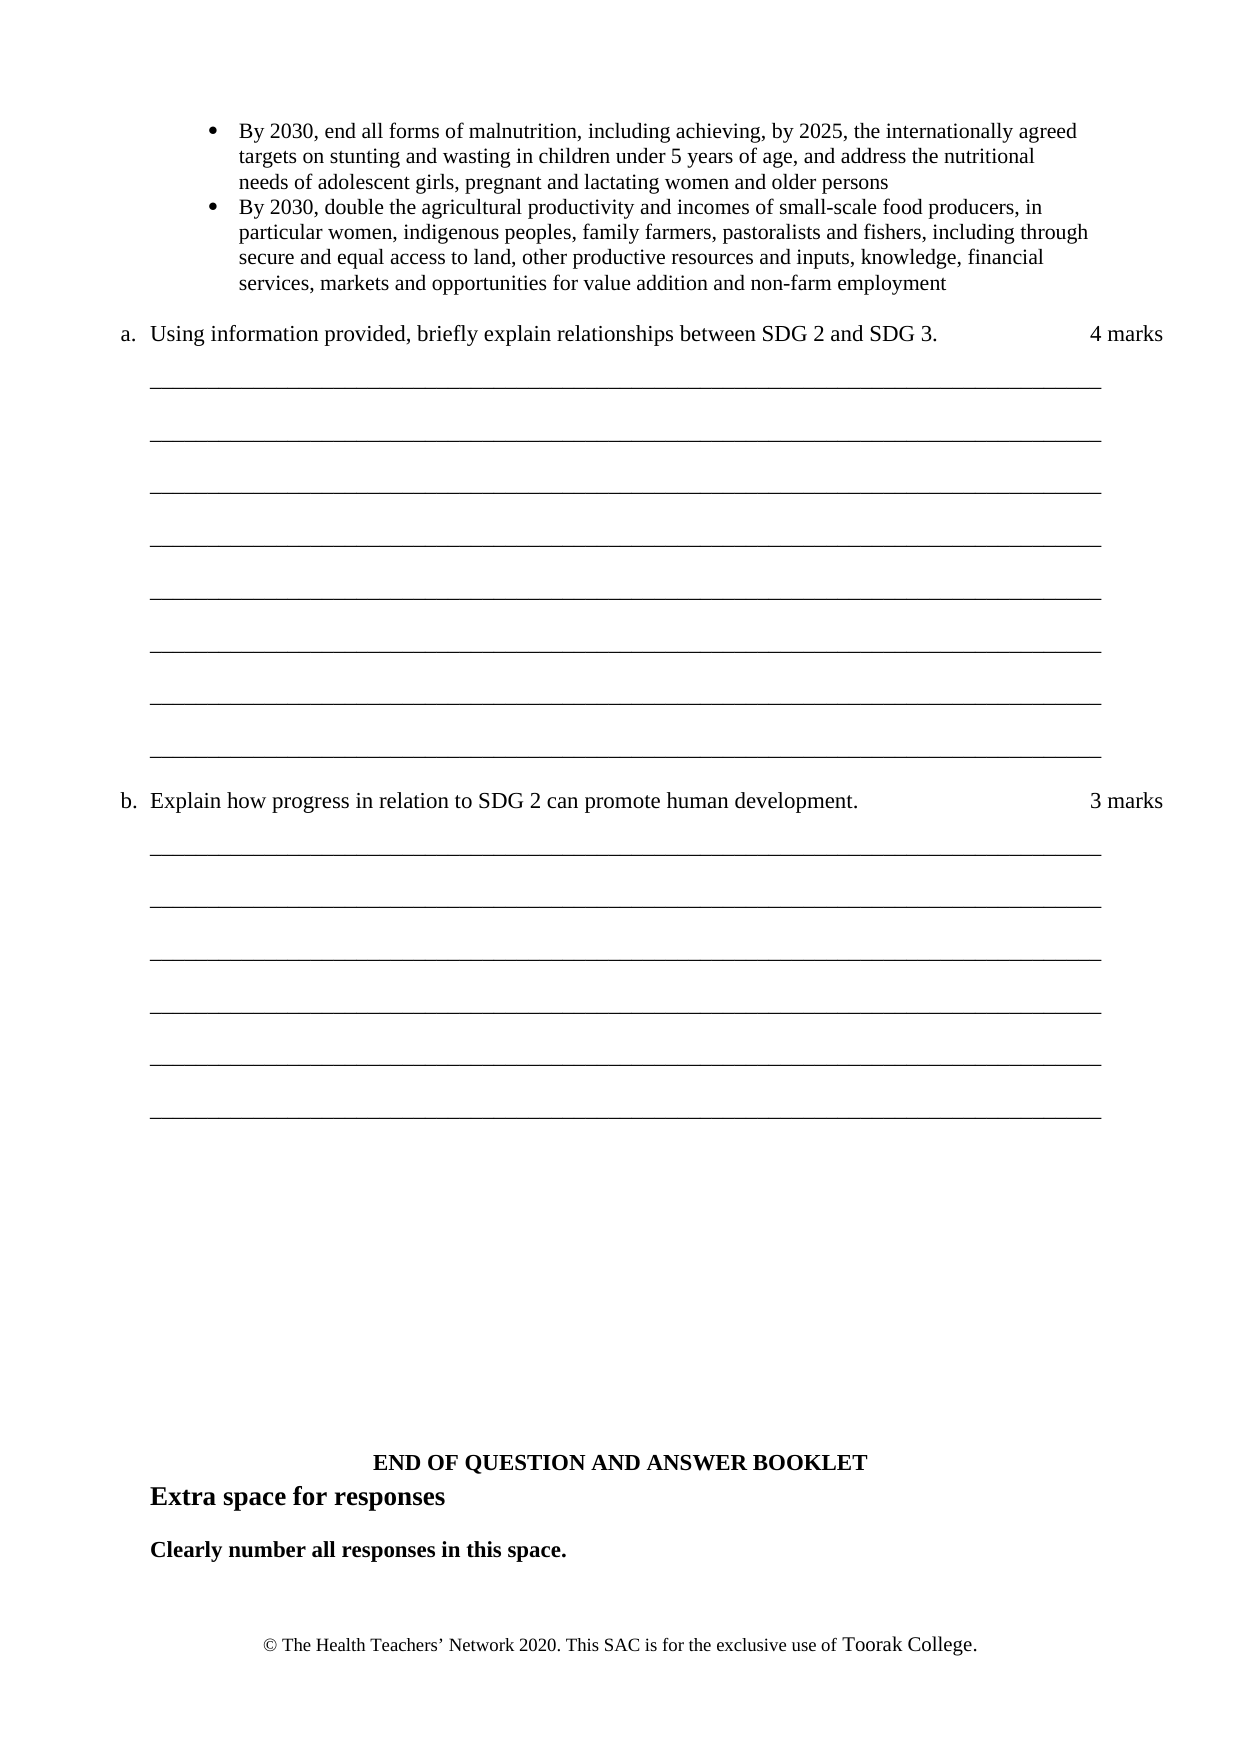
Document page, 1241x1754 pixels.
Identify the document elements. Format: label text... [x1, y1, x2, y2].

text ___________________________________________________________________________________ [150, 937, 1110, 963]
list By 2030, double the agricultural productivity and incomes of small-scale food producers, in particular women, indigenous peoples, family farmers, pastoralists and fishers, including through secure and equal access to land, other productive resources and inputs, knowledge, financial services, markets and opportunities for value addition and non-farm employment [209, 194, 1090, 295]
text Clearly number all responses in this space. [150, 1536, 1090, 1563]
text ___________________________________________________________________________________ [150, 365, 1110, 391]
list Using information provided, briefly explain relationships between SDG 2 and SDG 3. 4 marks [120, 320, 1169, 346]
text ___________________________________________________________________________________ [150, 470, 1110, 497]
text ___________________________________________________________________________________ [150, 681, 1110, 708]
text ___________________________________________________________________________________ [150, 523, 1110, 549]
list Explain how progress in relation to SDG 2 can promote human development. 3 marks [120, 787, 1169, 813]
text END OF QUESTION AND ANSWER BOOKLET [150, 1449, 1090, 1476]
text ___________________________________________________________________________________ [150, 990, 1110, 1016]
text ___________________________________________________________________________________ [150, 418, 1110, 444]
text Extra space for responses [150, 1480, 1090, 1511]
text ___________________________________________________________________________________ [150, 576, 1110, 602]
list By 2030, end all forms of malnutrition, including achieving, by 2025, the internationally agreed targets on stunting and wasting in children under 5 years of age, and address the nutritional needs of adolescent girls, pregnant and lactating women and older persons [209, 118, 1090, 194]
text ___________________________________________________________________________________ [150, 628, 1110, 655]
text ___________________________________________________________________________________ [150, 734, 1110, 760]
text ___________________________________________________________________________________ [150, 832, 1110, 858]
text ___________________________________________________________________________________ [150, 1095, 1110, 1122]
text ___________________________________________________________________________________ [150, 884, 1110, 911]
text ___________________________________________________________________________________ [150, 1043, 1110, 1069]
